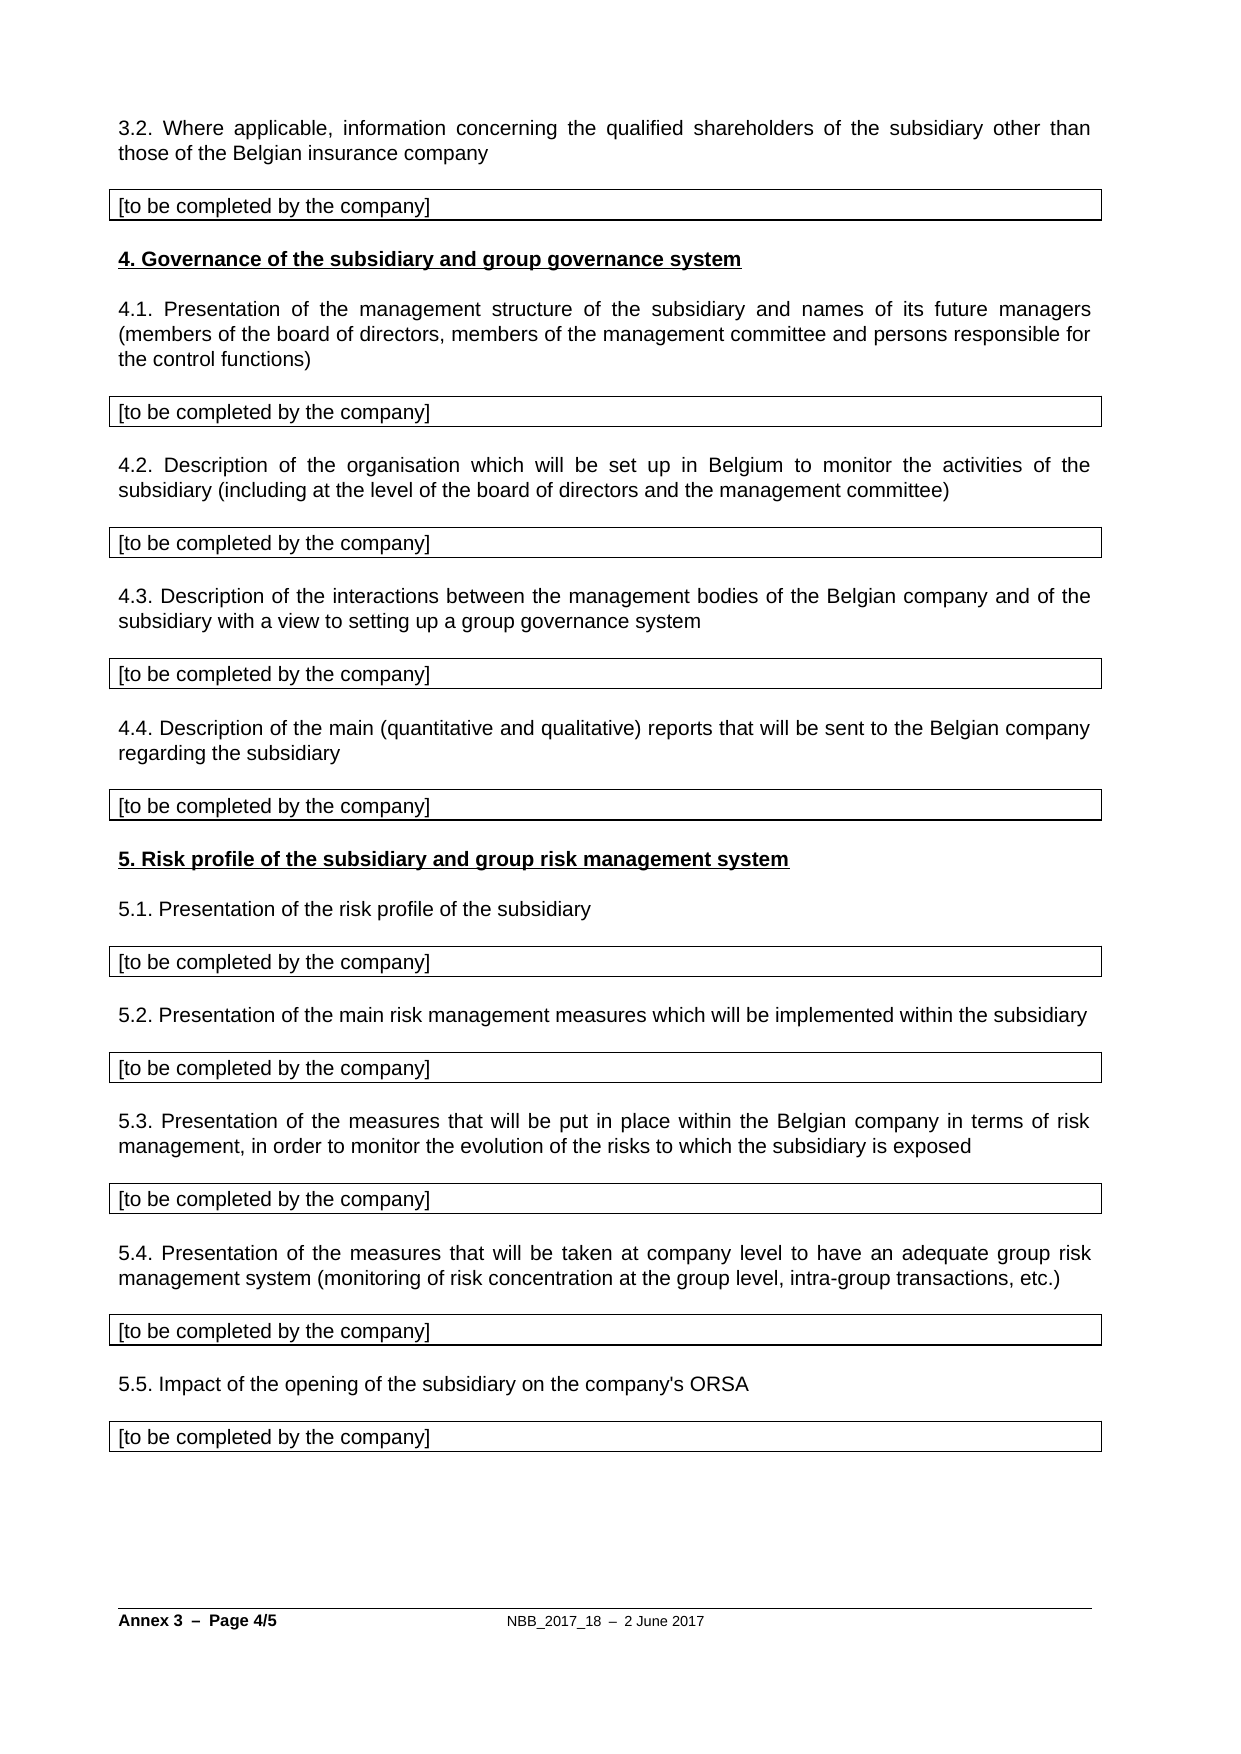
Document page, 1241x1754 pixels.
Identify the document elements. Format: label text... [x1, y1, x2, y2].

text 4.1. Presentation of the management structure of the subsidiary and names of its future managers (members of the board of directors, members of the management committee and persons responsible for the control functions) [118, 296, 1092, 371]
text 3.2. Where applicable, information concerning the qualified shareholders of the subsidiary other than those of the Belgian insurance company [118, 114, 1092, 164]
text 4.3. Description of the interactions between the management bodies of the Belgian company and of the subsidiary with a view to setting up a group governance system [118, 583, 1092, 633]
text 5.2. Presentation of the main risk management measures which will be implemented within the subsidiary [118, 1002, 1092, 1027]
text [to be completed by the company] [110, 659, 1101, 688]
text 4.2. Description of the organisation which will be set up in Belgium to monitor the activities of the subsidiary (including at the level of the board of directors and the management committee) [118, 452, 1092, 502]
text [to be completed by the company] [110, 1422, 1101, 1451]
text [to be completed by the company] [110, 1315, 1101, 1344]
text [to be completed by the company] [110, 1184, 1101, 1213]
text [to be completed by the company] [110, 790, 1101, 819]
text 5. Risk profile of the subsidiary and group risk management system [118, 846, 1092, 871]
text 4. Governance of the subsidiary and group governance system [118, 246, 1092, 271]
text [to be completed by the company] [110, 528, 1101, 557]
text 4.4. Description of the main (quantitative and qualitative) reports that will be sent to the Belgian company regarding the subsidiary [118, 714, 1092, 764]
text 5.1. Presentation of the risk profile of the subsidiary [118, 896, 1092, 921]
text 5.5. Impact of the opening of the subsidiary on the company's ORSA [118, 1371, 1092, 1396]
text [to be completed by the company] [110, 190, 1101, 219]
text 5.4. Presentation of the measures that will be taken at company level to have an adequate group risk management system (monitoring of risk concentration at the group level, intra-group transactions, etc.) [118, 1239, 1092, 1289]
text [to be completed by the company] [110, 397, 1101, 426]
text [to be completed by the company] [110, 947, 1101, 976]
text [to be completed by the company] [110, 1053, 1101, 1082]
text 5.3. Presentation of the measures that will be put in place within the Belgian company in terms of risk management, in order to monitor the evolution of the risks to which the subsidiary is exposed [118, 1108, 1092, 1158]
